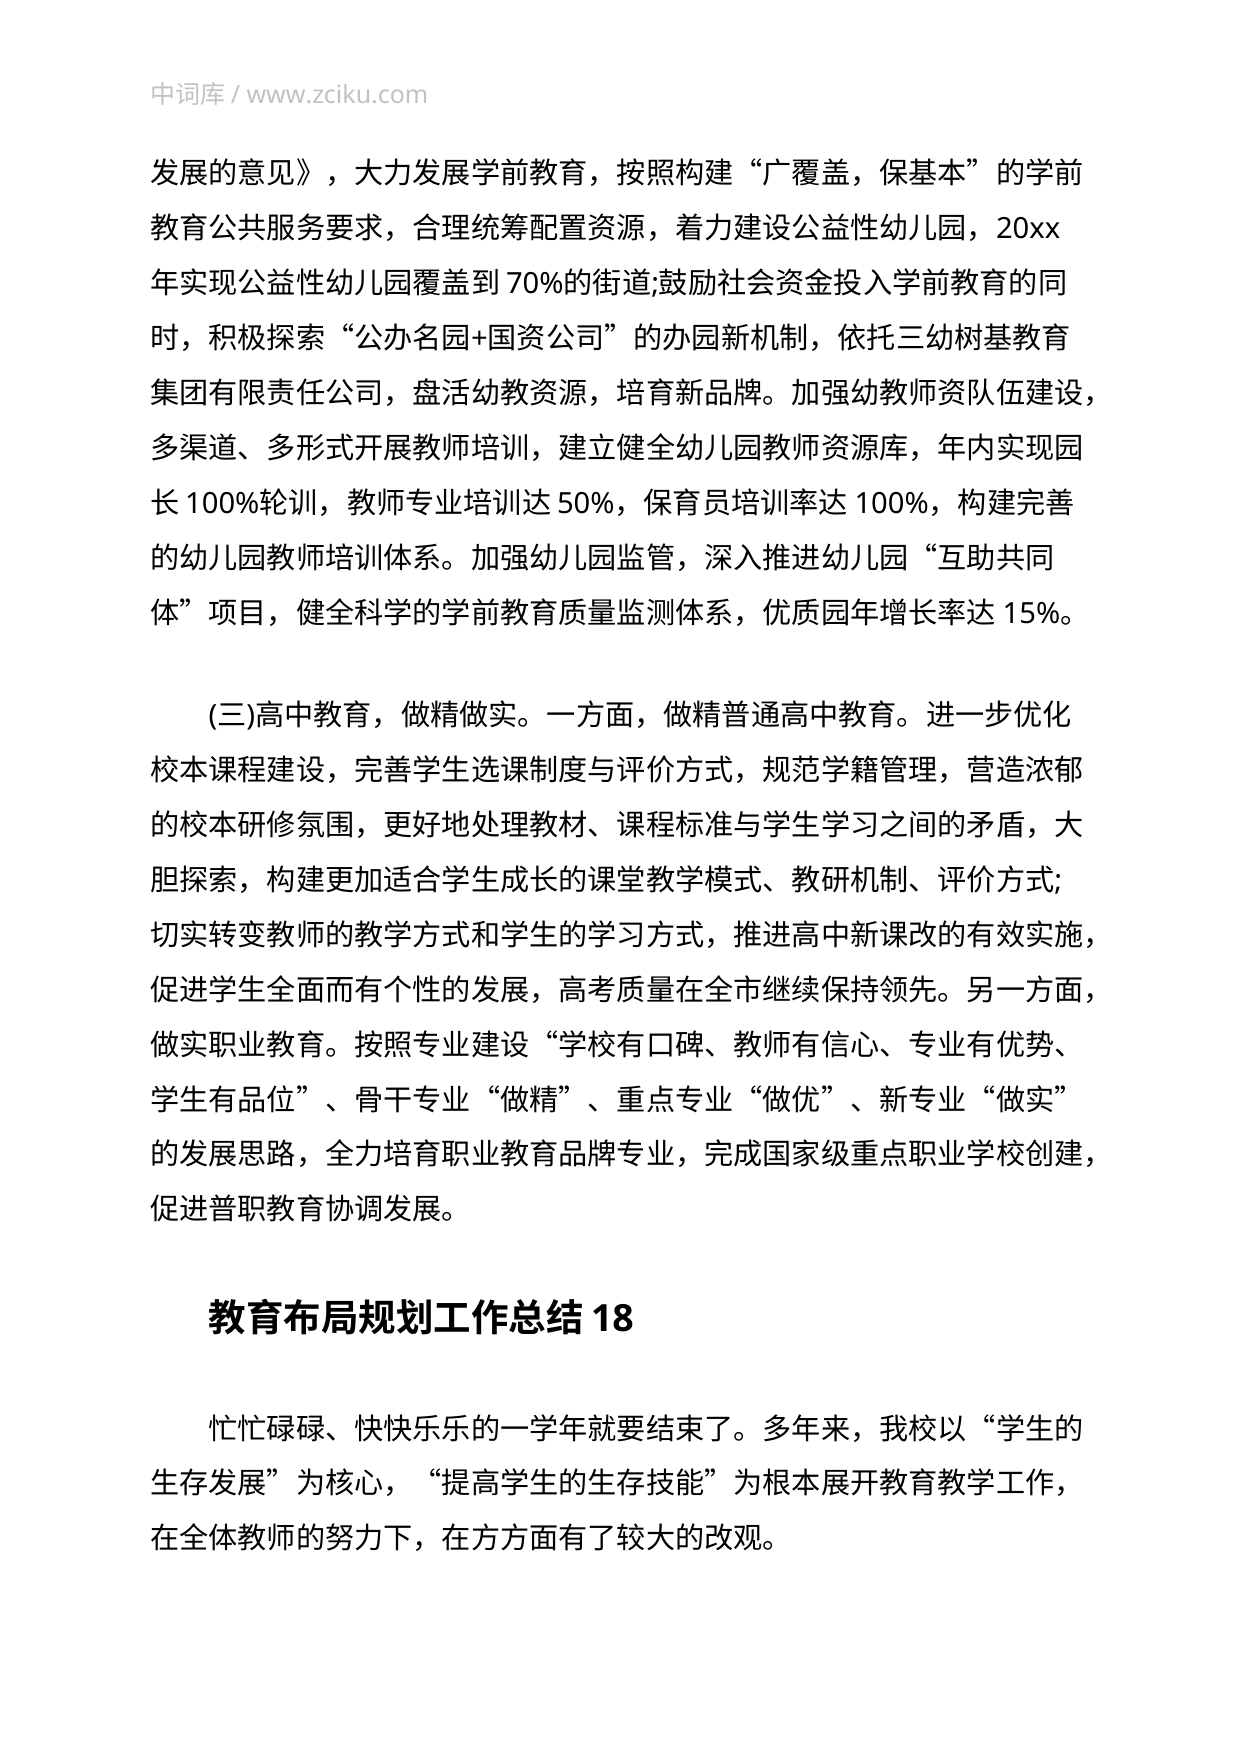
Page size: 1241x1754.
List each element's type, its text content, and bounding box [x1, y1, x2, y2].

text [150, 150, 1090, 632]
text (三)高中教育，做精做实。一方面，做精普通高中教育。进一步优化校本课程建设，完善学生选课制度与评价方式，规范学籍管理，营造浓郁的校本研修氛围，更好地处理教材、课程标准与学生学习之间的矛盾，大胆探索，构建更加适合学生成长的课堂教学模式、教研机制、评价方式;切实转变教师的教学方式和学生的学习方式，推进高中新课改的有效实施，促进学生全面而有个性的发展，高考质量在全市继续保持领先。另一方面，做实职业教育。按照专业建设“学校有口碑、教师有信心、专业有优势、学生有品位”、骨干专业“做精”、重点专业“做优”、新专业“做实”的发展思路，全力培育职业教育品牌专业，完成国家级重点职业学校创建，促进普职教育协调发展。 [150, 692, 1090, 1228]
text 教育布局规划工作总结18 [150, 1288, 1090, 1342]
text 忙忙碌碌、快快乐乐的一学年就要结束了。多年来，我校以“学生的生存发展”为核心，“提高学生的生存技能”为根本展开教育教学工作，在全体教师的努力下，在方方面有了较大的改观。 [150, 1405, 1090, 1557]
